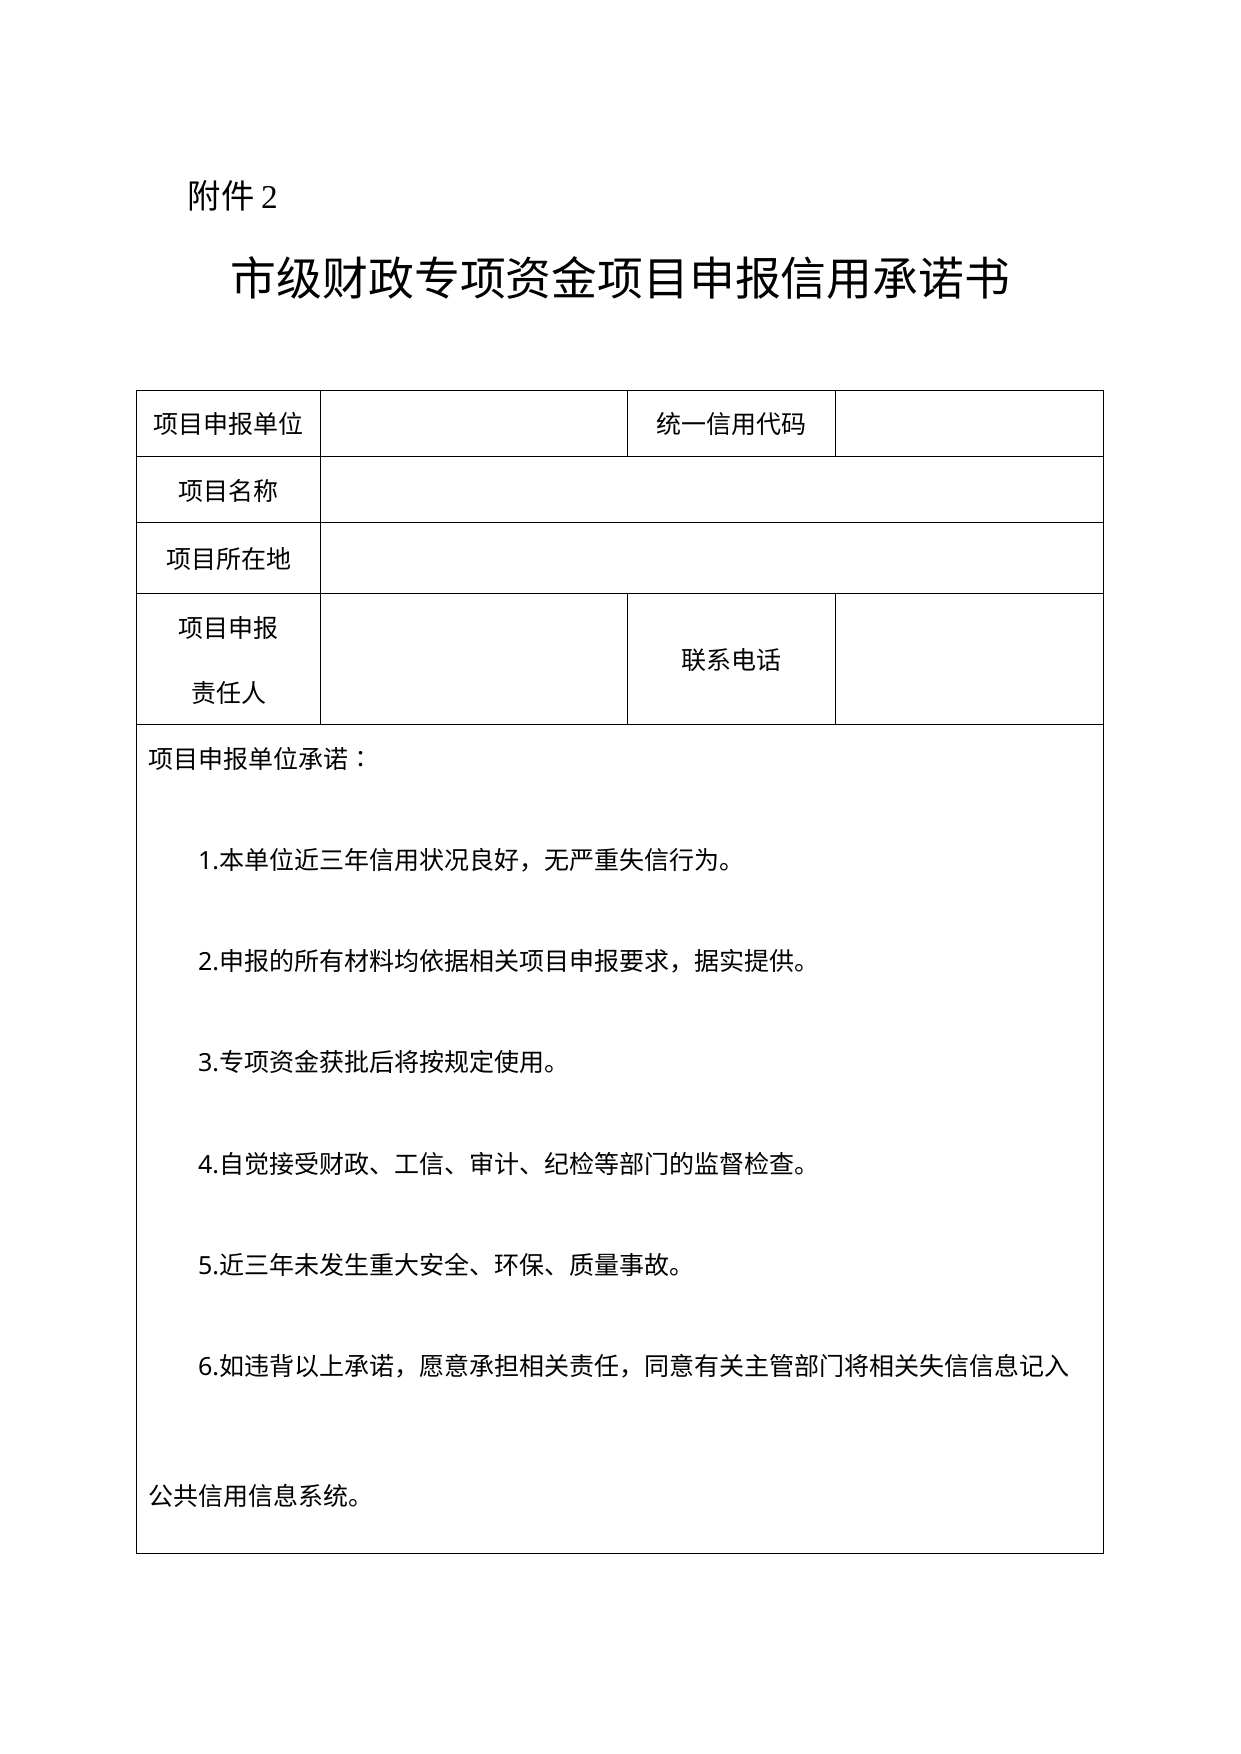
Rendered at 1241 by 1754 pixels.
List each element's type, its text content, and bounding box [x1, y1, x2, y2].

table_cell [137, 725, 1103, 1552]
table_header 项目申报单位 [137, 391, 320, 456]
table_cell 项目申报 责任人 [137, 594, 320, 724]
table_header [321, 391, 627, 456]
table_cell [321, 523, 1103, 593]
text 市级财政专项资金项目申报信用承诺书 [187, 227, 1053, 324]
table_cell [836, 594, 1103, 724]
table_cell [321, 594, 627, 724]
table_cell [321, 457, 1103, 522]
text 附件2 [187, 162, 1053, 227]
table_cell 项目名称 [137, 457, 320, 522]
table_header [836, 391, 1103, 456]
table_cell 项目所在地 [137, 523, 320, 593]
table_cell 联系电话 [628, 594, 835, 724]
table_header 统一信用代码 [628, 391, 835, 456]
